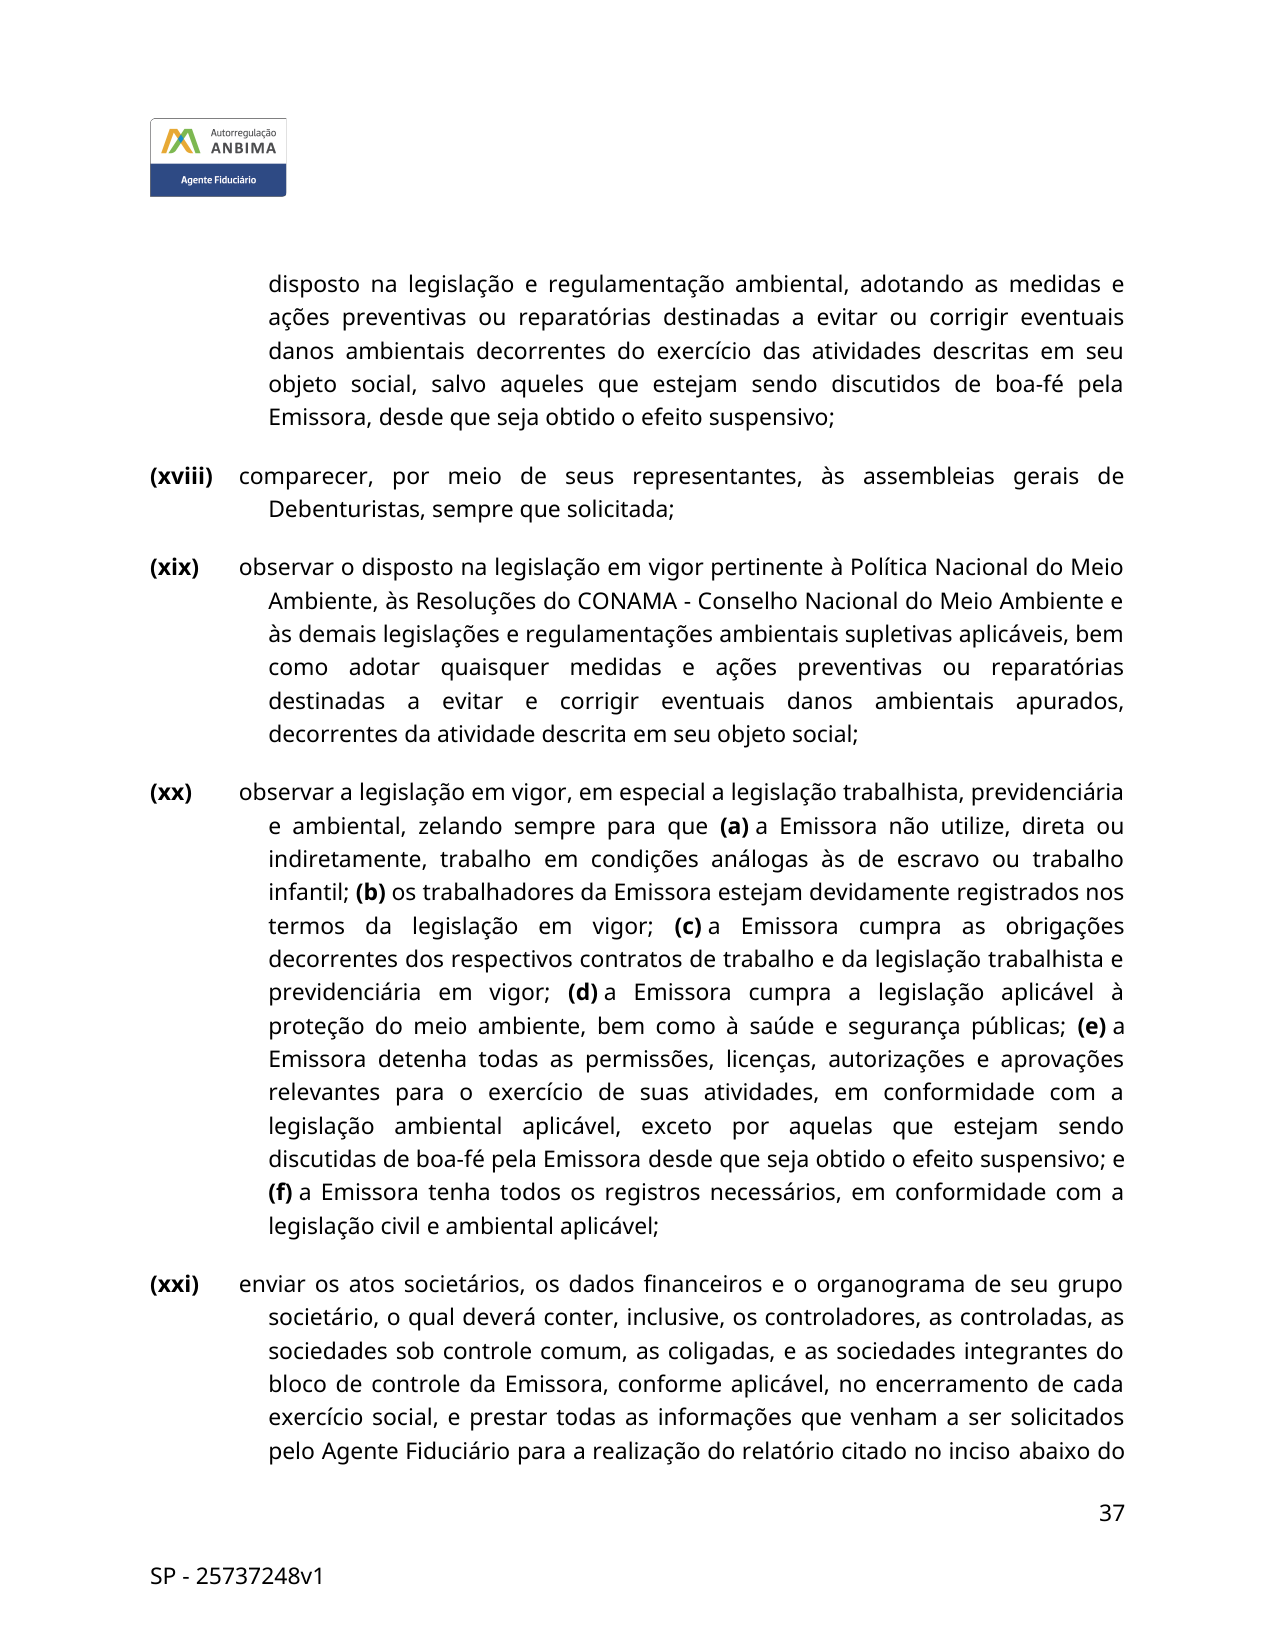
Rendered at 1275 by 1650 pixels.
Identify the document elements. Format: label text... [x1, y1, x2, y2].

list comparecer, por meio de seus representantes, às assembleias gerais de Debenturistas, sempre que solicitada; [150, 457, 1125, 524]
list observar a legislação em vigor, em especial a legislação trabalhista, previdenciária e ambiental, zelando sempre para que (a) a Emissora não utilize, direta ou indiretamente, trabalho em condições análogas às de escravo ou trabalho infantil; (b) os trabalhadores da Emissora estejam devidamente registrados nos termos da legislação em vigor; (c) a Emissora cumpra as obrigações decorrentes dos respectivos contratos de trabalho e da legislação trabalhista e previdenciária em vigor; (d) a Emissora cumpra a legislação aplicável à proteção do meio ambiente, bem como à saúde e segurança públicas; (e) a Emissora detenha todas as permissões, licenças, autorizações e aprovações relevantes para o exercício de suas atividades, em conformidade com a legislação ambiental aplicável, exceto por aquelas que estejam sendo discutidas de boa-fé pela Emissora desde que seja obtido o efeito suspensivo; e (f) a Emissora tenha todos os registros necessários, em conformidade com a legislação civil e ambiental aplicável; [150, 774, 1125, 1241]
list observar o disposto na legislação em vigor pertinente à Política Nacional do Meio Ambiente, às Resoluções do CONAMA - Conselho Nacional do Meio Ambiente e às demais legislações e regulamentações ambientais supletivas aplicáveis, bem como adotar quaisquer medidas e ações preventivas ou reparatórias destinadas a evitar e corrigir eventuais danos ambientais apurados, decorrentes da atividade descrita em seu objeto social; [150, 549, 1125, 749]
picture [150, 118, 287, 197]
